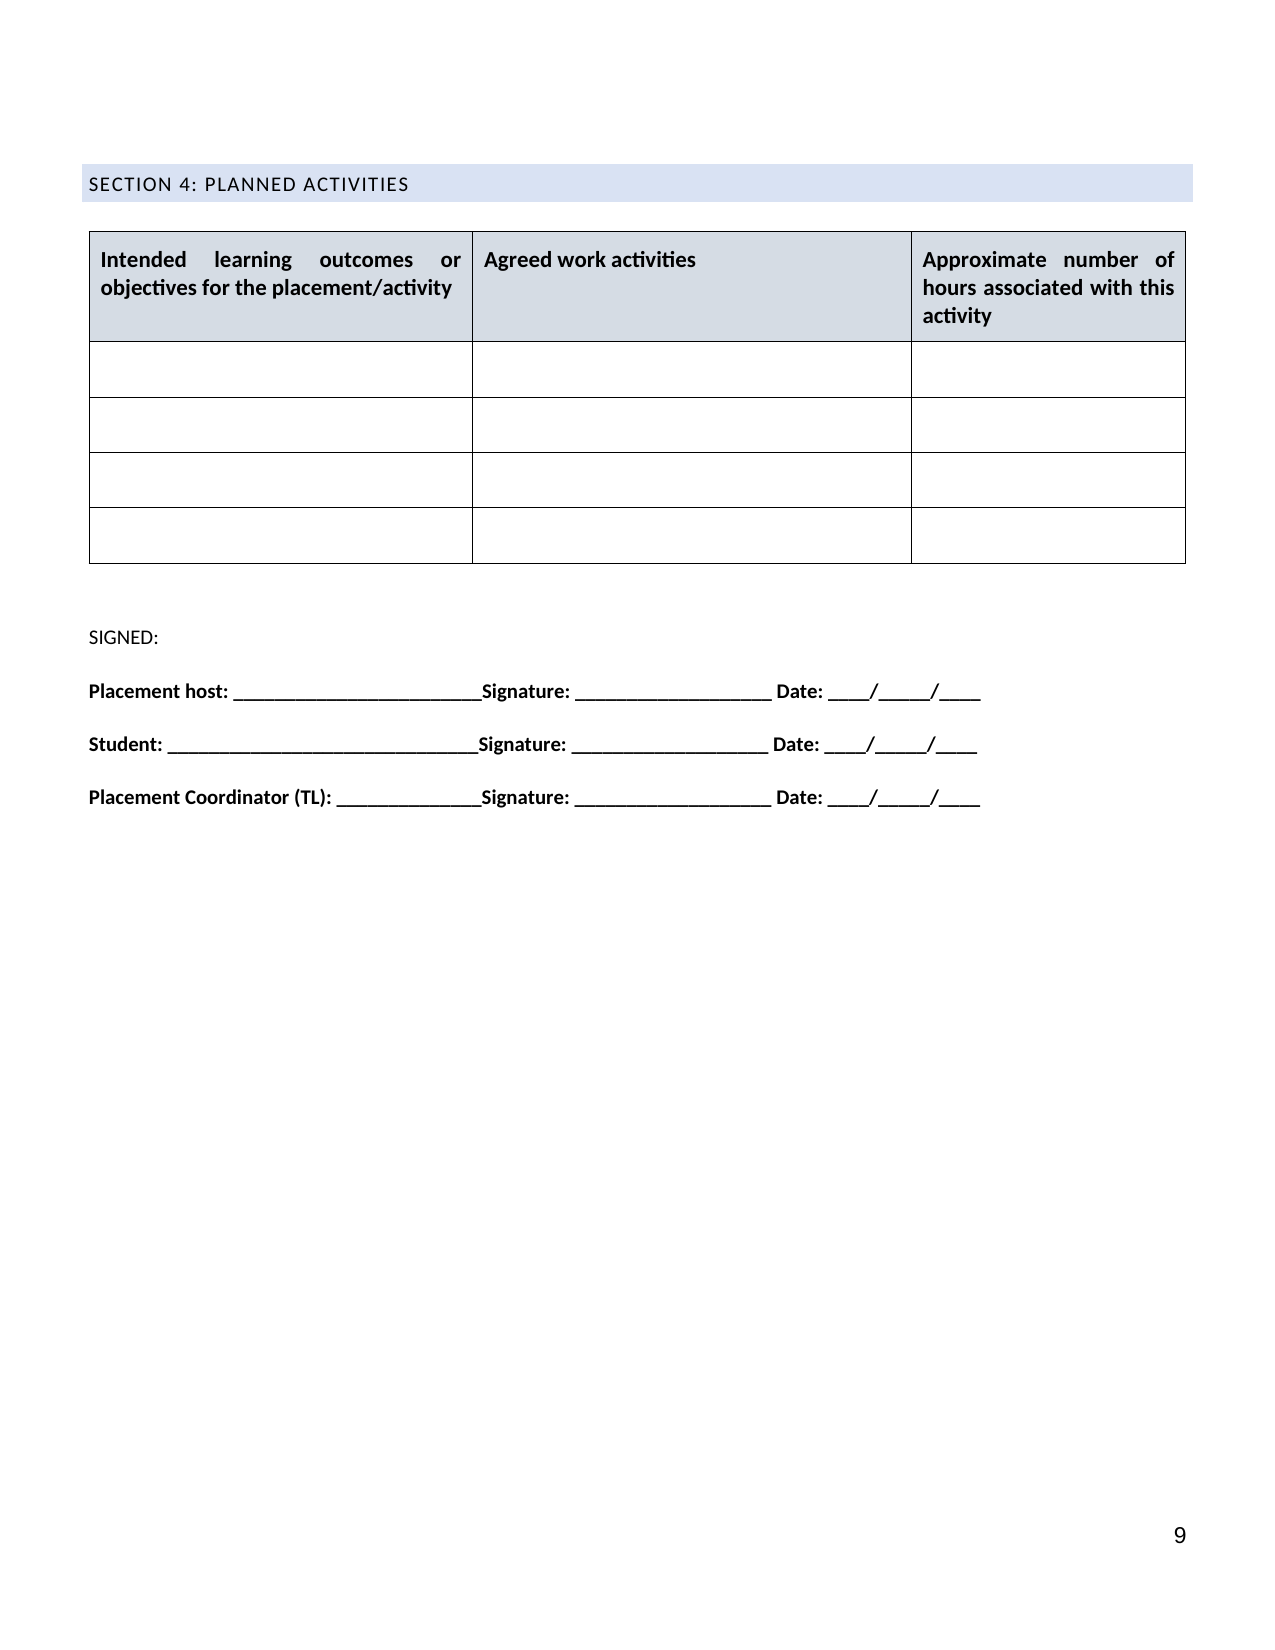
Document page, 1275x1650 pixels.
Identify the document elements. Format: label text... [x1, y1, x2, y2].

table_header Agreed work activities [473, 232, 911, 341]
table_cell [90, 398, 472, 452]
table_cell [473, 453, 911, 507]
text SIGNED: [89, 624, 1186, 649]
table_cell [473, 342, 911, 397]
table_cell [912, 398, 1185, 452]
table_cell [473, 508, 911, 562]
table_cell [90, 342, 472, 397]
table_cell [912, 508, 1185, 562]
table_header Intended learning outcomes or objectives for the placement/activity [90, 232, 472, 341]
text Placement host: ________________________Signature: ___________________ Date: ____/_____/____ [89, 678, 1186, 703]
text Placement Coordinator (TL): ______________Signature: ___________________ Date: ____/_____/____ [89, 784, 1186, 809]
table_cell [912, 342, 1185, 397]
table_cell [90, 453, 472, 507]
table_cell [90, 508, 472, 562]
text Student: ______________________________Signature: ___________________ Date: ____/_____/____ [89, 731, 1186, 756]
table_header Approximate number of hours associated with this activity [912, 232, 1185, 341]
text Section 4: Planned activities [89, 171, 1186, 196]
table_cell [912, 453, 1185, 507]
table_cell [473, 398, 911, 452]
